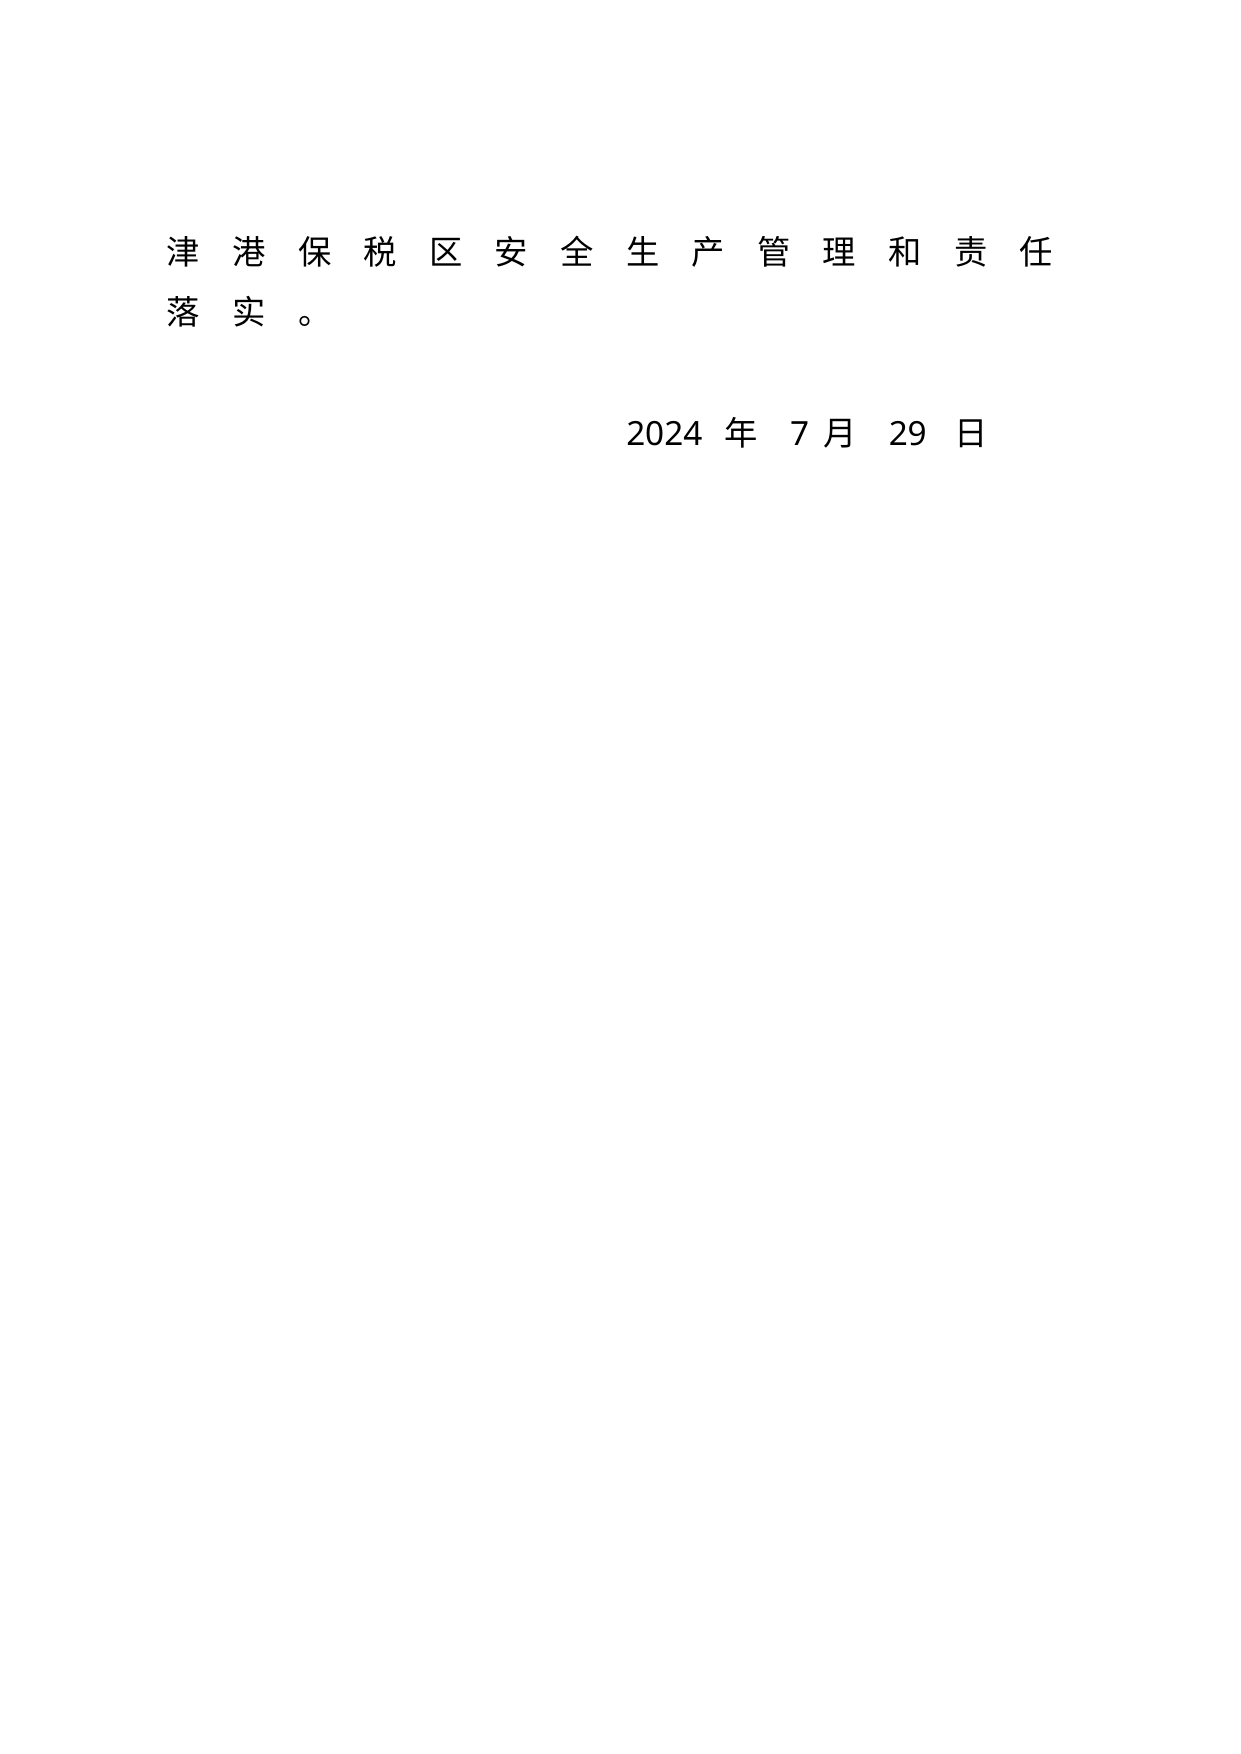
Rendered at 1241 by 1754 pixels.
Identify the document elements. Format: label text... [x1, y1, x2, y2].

text 2024年7月29日 [167, 400, 1019, 461]
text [167, 219, 1085, 340]
